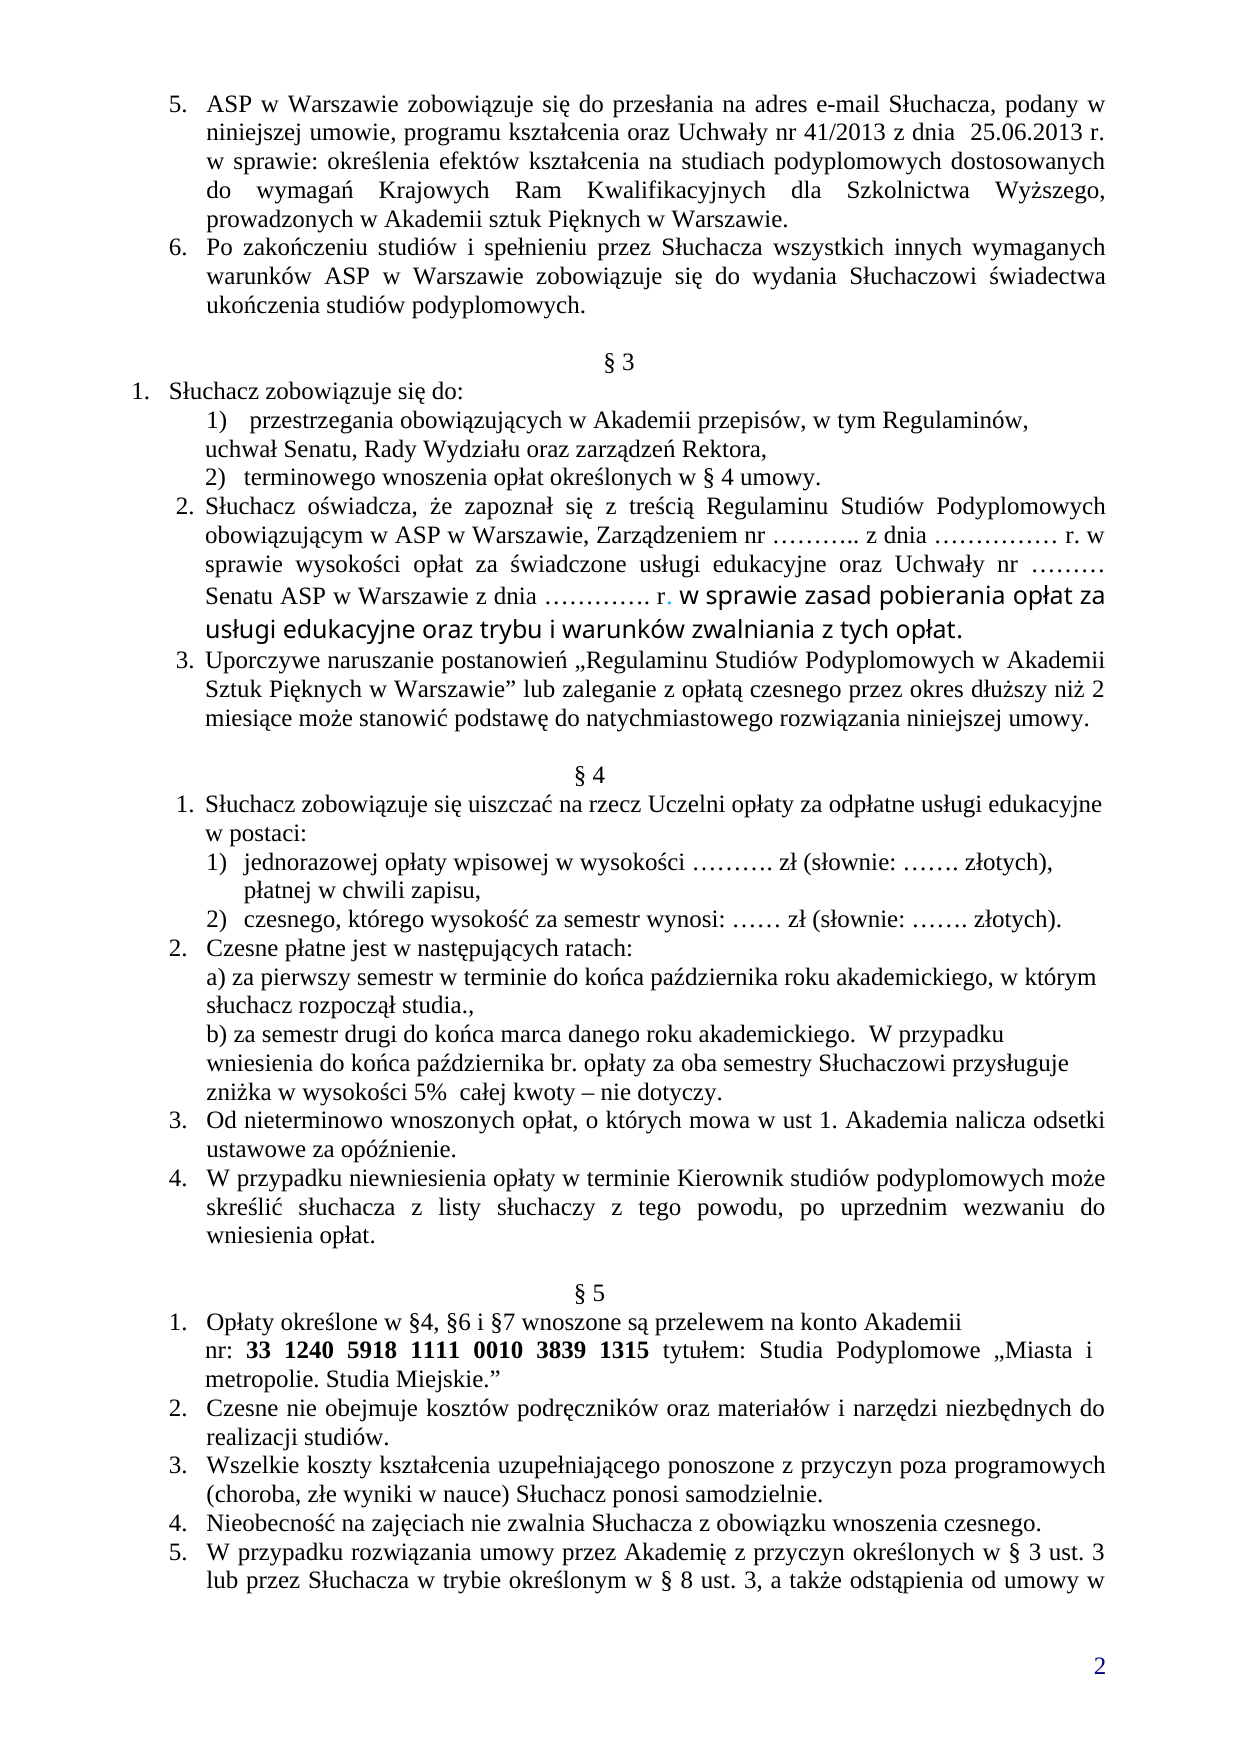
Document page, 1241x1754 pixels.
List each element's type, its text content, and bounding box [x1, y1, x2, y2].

text nr: 33 1240 5918 1111 0010 3839 1315 tytułem: Studia Podyplomowe „Miasta i metropolie. Studia Miejskie.” [131, 1336, 1106, 1393]
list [169, 1537, 1106, 1594]
list Czesne płatne jest w następujących ratach: [169, 933, 1106, 962]
list Nieobecność na zajęciach nie zwalnia Słuchacza z obowiązku wnoszenia czesnego. [169, 1508, 1106, 1537]
list W przypadku niewniesienia opłaty w terminie Kierownik studiów podyplomowych może skreślić słuchacza z listy słuchaczy z tego powodu, po uprzednim wezwaniu do wniesienia opłat. [169, 1163, 1106, 1249]
list Wszelkie koszty kształcenia uzupełniającego ponoszone z przyczyn poza programowych (choroba, złe wyniki w nauce) Słuchacz ponosi samodzielnie. [169, 1451, 1106, 1508]
list jednorazowej opłaty wpisowej w wysokości ………. zł (słownie: ……. złotych), płatnej w chwili zapisu, [206, 847, 1106, 904]
list Słuchacz zobowiązuje się uiszczać na rzecz Uczelni opłaty za odpłatne usługi edukacyjne w postaci: [176, 789, 1106, 847]
list czesnego, którego wysokość za semestr wynosi: …… zł (słownie: ……. złotych). [206, 904, 1106, 933]
list Słuchacz zobowiązuje się do: [131, 376, 1106, 405]
list ASP w Warszawie zobowiązuje się do przesłania na adres e-mail Słuchacza, podany w niniejszej umowie, programu kształcenia oraz Uchwały nr 41/2013 z dnia 25.06.2013 r. w sprawie: określenia efektów kształcenia na studiach podyplomowych dostosowanych do wymagań Krajowych Ram Kwalifikacyjnych dla Szkolnictwa Wyższego, prowadzonych w Akademii sztuk Pięknych w Warszawie. [169, 89, 1106, 232]
text § 4 [500, 761, 1106, 789]
text § 3 [131, 347, 1106, 376]
list Słuchacz oświadcza, że zapoznał się z treścią Regulaminu Studiów Podyplomowych obowiązującym w ASP w Warszawie, Zarządzeniem nr ……….. z dnia …………… r. w sprawie wysokości opłat za świadczone usługi edukacyjne oraz Uchwały nr ……… Senatu ASP w Warszawie z dnia …………. r. w sprawie zasad pobierania opłat za usługi edukacyjne oraz trybu i warunków zwalniania z tych opłat. [176, 491, 1106, 646]
list Po zakończeniu studiów i spełnieniu przez Słuchacza wszystkich innych wymaganych warunków ASP w Warszawie zobowiązuje się do wydania Słuchaczowi świadectwa ukończenia studiów podyplomowych. [169, 232, 1106, 319]
list Czesne nie obejmuje kosztów podręczników oraz materiałów i narzędzi niezbędnych do realizacji studiów. [169, 1393, 1106, 1451]
list b) za semestr drugi do końca marca danego roku akademickiego. W przypadku wniesienia do końca października br. opłaty za oba semestry Słuchaczowi przysługuje zniżka w wysokości 5% całej kwoty – nie dotyczy. [206, 1019, 1106, 1106]
list Od nieterminowo wnoszonych opłat, o których mowa w ust 1. Akademia nalicza odsetki ustawowe za opóźnienie. [169, 1106, 1106, 1163]
list a) za pierwszy semestr w terminie do końca października roku akademickiego, w którym słuchacz rozpoczął studia., [206, 962, 1106, 1019]
list Opłaty określone w §4, §6 i §7 wnoszone są przelewem na konto Akademii [169, 1307, 1106, 1336]
text 2) terminowego wnoszenia opłat określonych w § 4 umowy. [169, 462, 1106, 491]
text 1) przestrzegania obowiązujących w Akademii przepisów, w tym Regulaminów, uchwał Senatu, Rady Wydziału oraz zarządzeń Rektora, [205, 405, 1106, 462]
text § 5 [500, 1278, 1106, 1307]
list Uporczywe naruszanie postanowień „Regulaminu Studiów Podyplomowych w Akademii Sztuk Pięknych w Warszawie” lub zaleganie z opłatą czesnego przez okres dłuższy niż 2 miesiące może stanowić podstawę do natychmiastowego rozwiązania niniejszej umowy. [176, 646, 1106, 732]
